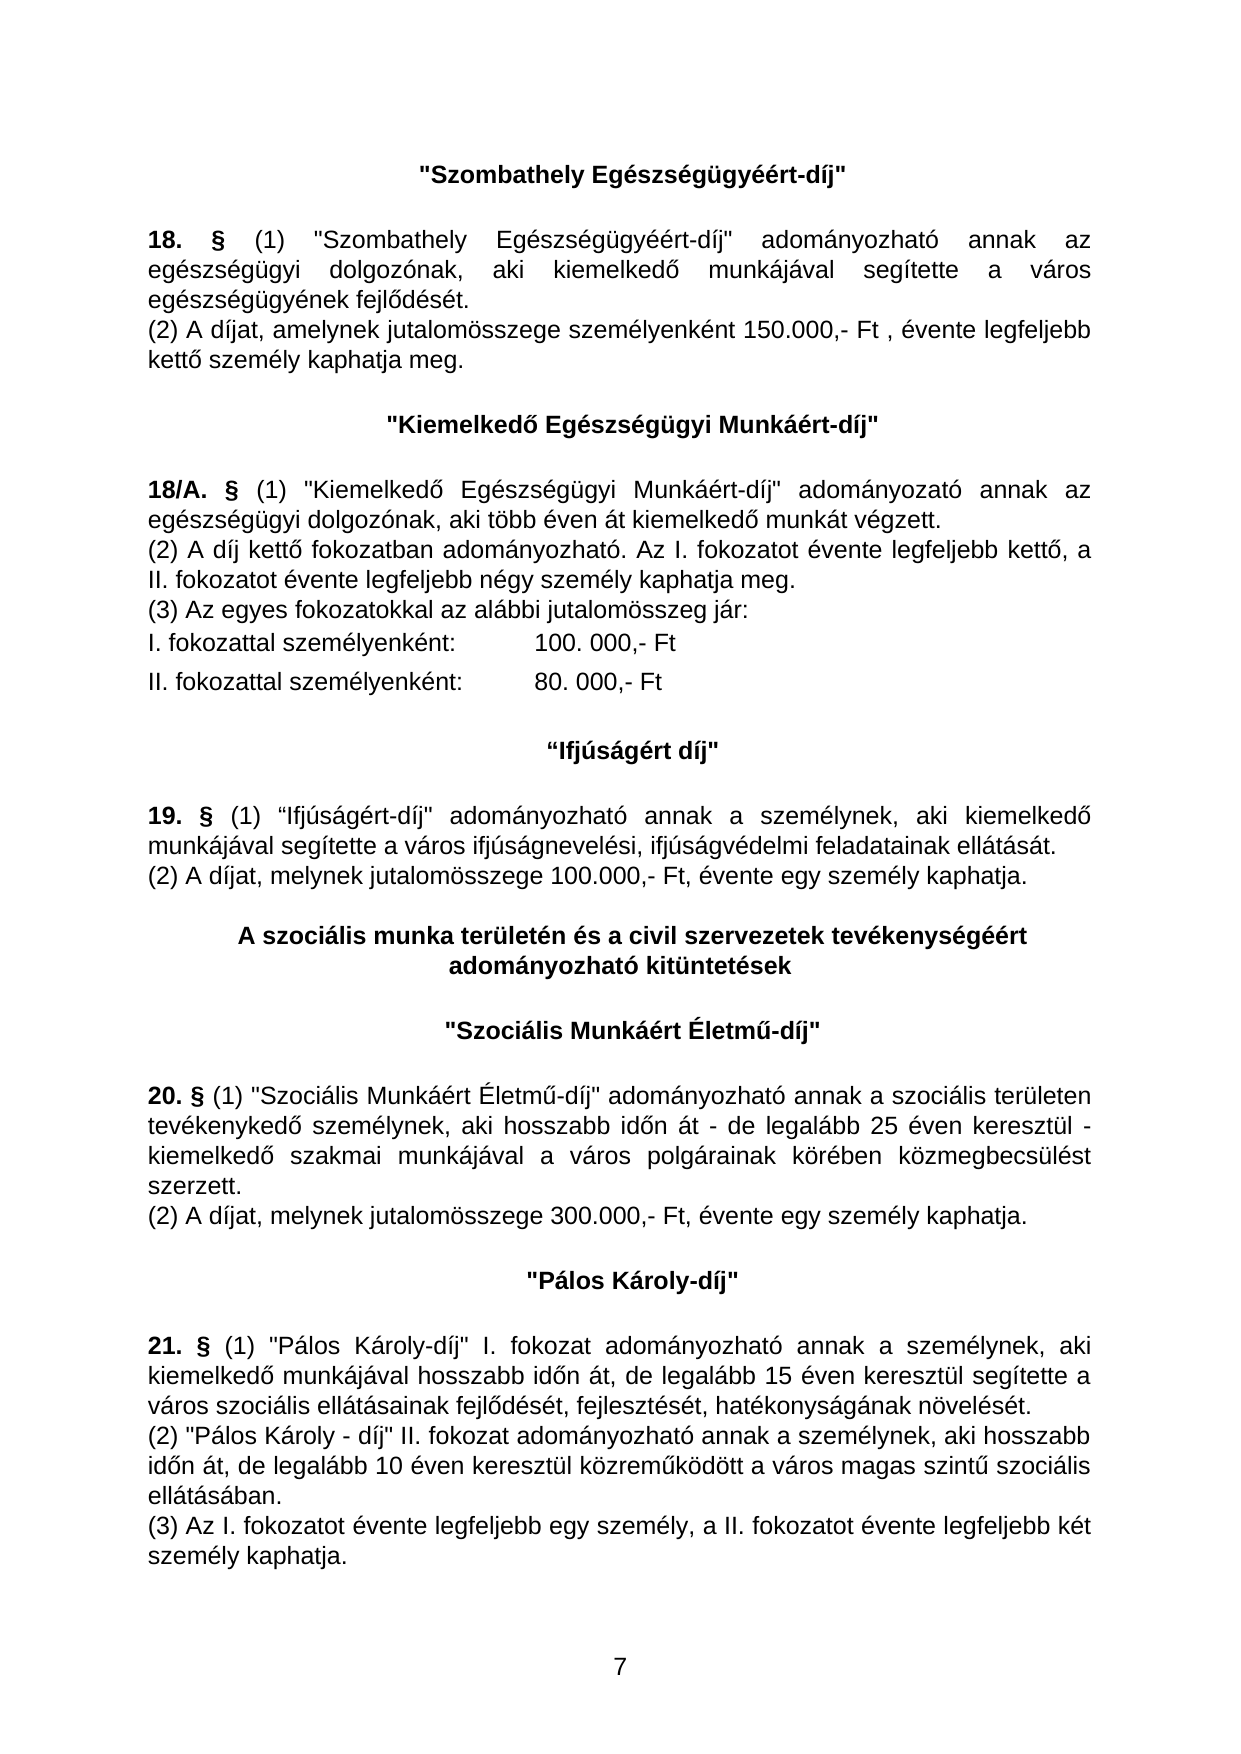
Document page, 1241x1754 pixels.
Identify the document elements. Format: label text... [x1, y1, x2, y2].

text 18/A. § (1) "Kiemelkedő Egészségügyi Munkáért-díj" adományozató annak az egészségügyi dolgozónak, aki több éven át kiemelkedő munkát végzett. [148, 474, 1093, 534]
text "Szociális Munkáért Életmű-díj" [190, 1015, 1050, 1045]
text 20. § (1) "Szociális Munkáért Életmű-díj" adományozható annak a szociális területen tevékenykedő személynek, aki hosszabb időn át - de legalább 25 éven keresztül - kiemelkedő szakmai munkájával a város polgárainak körében közmegbecsülést szerzett. [148, 1080, 1093, 1200]
text (3) Az egyes fokozatokkal az alábbi jutalomösszeg jár: [148, 594, 1093, 624]
text (2) A díjat, melynek jutalomösszege 300.000,- Ft, évente egy személy kaphatja. [148, 1200, 1093, 1230]
text 19. § (1) “Ifjúságért-díj" adományozható annak a személynek, aki kiemelkedő munkájával segítette a város ifjúságnevelési, ifjúságvédelmi feladatainak ellátását. [148, 800, 1093, 860]
text (2) A díj kettő fokozatban adományozható. Az I. fokozatot évente legfeljebb kettő, a II. fokozatot évente legfeljebb négy személy kaphatja meg. [148, 534, 1093, 594]
table_header 100. 000,- Ft [529, 624, 694, 662]
text (2) "Pálos Károly - díj" II. fokozat adományozható annak a személynek, aki hosszabb időn át, de legalább 10 éven keresztül közreműködött a város magas szintű szociális ellátásában. [148, 1420, 1093, 1510]
table_cell II. fokozattal személyenként: [143, 662, 529, 700]
text “Ifjúságért díj" [190, 735, 1050, 765]
text (3) Az I. fokozatot évente legfeljebb egy személy, a II. fokozatot évente legfeljebb két személy kaphatja. [148, 1510, 1093, 1570]
table_cell 80. 000,- Ft [529, 662, 694, 700]
text "Pálos Károly-díj" [190, 1265, 1050, 1295]
text "Szombathely Egészségügyéért-díj" [190, 159, 1050, 189]
table_header I. fokozattal személyenként: [143, 624, 529, 662]
text "Kiemelkedő Egészségügyi Munkáért-díj" [190, 409, 1050, 439]
text (2) A díjat, melynek jutalomösszege 100.000,- Ft, évente egy személy kaphatja. [148, 860, 1093, 890]
text 18. § (1) "Szombathely Egészségügyéért-díj" adományozható annak az egészségügyi dolgozónak, aki kiemelkedő munkájával segítette a város egészségügyének fejlődését. [148, 224, 1093, 314]
text (2) A díjat, amelynek jutalomösszege személyenként 150.000,- Ft , évente legfeljebb kettő személy kaphatja meg. [148, 314, 1093, 374]
text A szociális munka területén és a civil szervezetek tevékenységéért adományozható kitüntetések [148, 920, 1093, 980]
text 21. § (1) "Pálos Károly-díj" I. fokozat adományozható annak a személynek, aki kiemelkedő munkájával hosszabb időn át, de legalább 15 éven keresztül segítette a város szociális ellátásainak fejlődését, fejlesztését, hatékonyságának növelését. [148, 1330, 1093, 1420]
